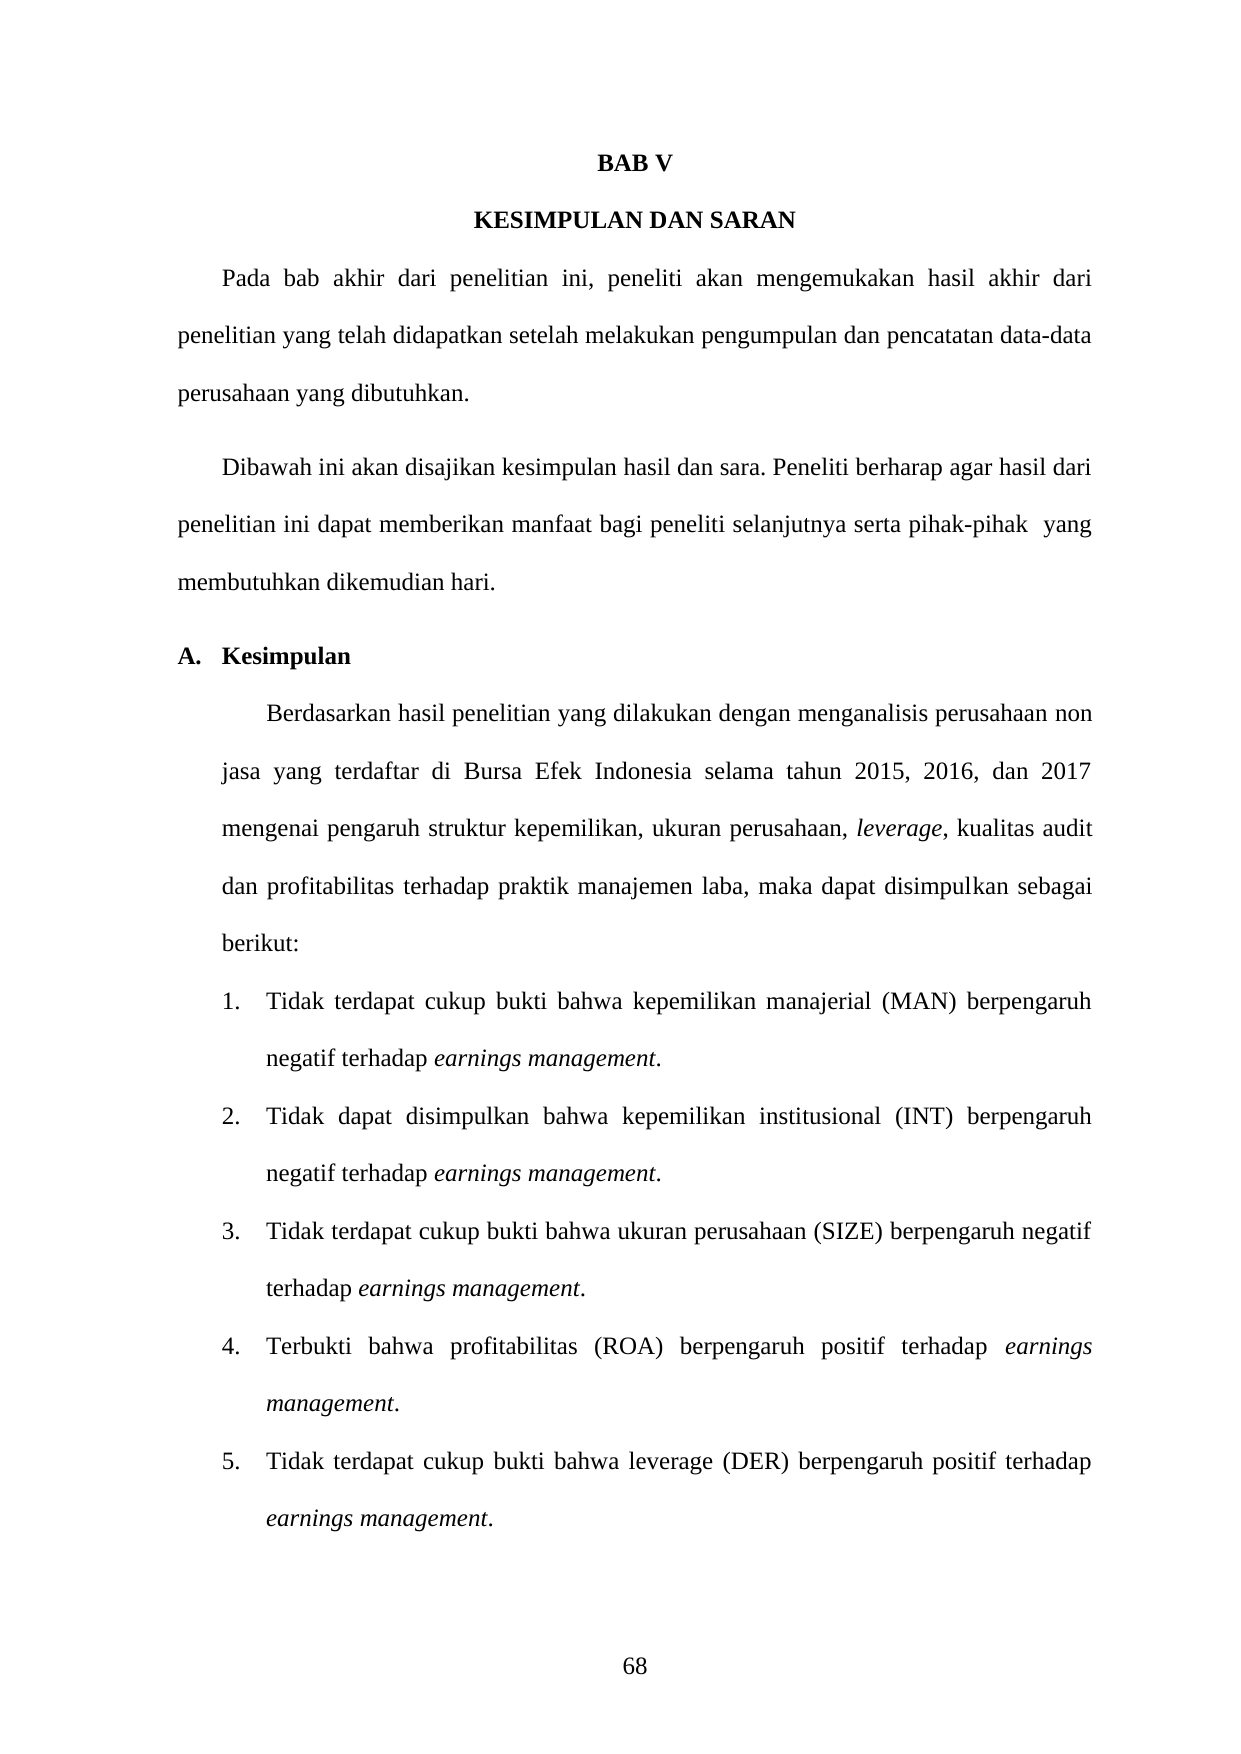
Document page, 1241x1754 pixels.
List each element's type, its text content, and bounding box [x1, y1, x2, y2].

subtitle KESIMPULAN DAN SARAN [177, 205, 1092, 234]
list Tidak terdapat cukup bukti bahwa leverage (DER) berpengaruh positif terhadap earnings management. [222, 1446, 1092, 1532]
text Pada bab akhir dari penelitian ini, peneliti akan mengemukakan hasil akhir dari penelitian yang telah didapatkan setelah melakukan pengumpulan dan pencatatan data-data perusahaan yang dibutuhkan. [177, 263, 1092, 406]
list Tidak terdapat cukup bukti bahwa kepemilikan manajerial (MAN) berpengaruh negatif terhadap earnings management. [222, 986, 1092, 1072]
subtitle BAB V [177, 148, 1092, 176]
list Tidak dapat disimpulkan bahwa kepemilikan institusional (INT) berpengaruh negatif terhadap earnings management. [222, 1101, 1092, 1187]
list Berdasarkan hasil penelitian yang dilakukan dengan menganalisis perusahaan non jasa yang terdaftar di Bursa Efek Indonesia selama tahun 2015, 2016, dan 2017 mengenai pengaruh struktur kepemilikan, ukuran perusahaan, leverage, kualitas audit dan profitabilitas terhadap praktik manajemen laba, maka dapat disimpulkan sebagai berikut: [222, 698, 1092, 957]
subtitle Kesimpulan [177, 641, 1092, 670]
list Tidak terdapat cukup bukti bahwa ukuran perusahaan (SIZE) berpengaruh negatif terhadap earnings management. [222, 1216, 1092, 1302]
list Terbukti bahwa profitabilitas (ROA) berpengaruh positif terhadap earnings management. [222, 1331, 1092, 1417]
text Dibawah ini akan disajikan kesimpulan hasil dan sara. Peneliti berharap agar hasil dari penelitian ini dapat memberikan manfaat bagi peneliti selanjutnya serta pihak-pihak yang membutuhkan dikemudian hari. [177, 452, 1092, 596]
